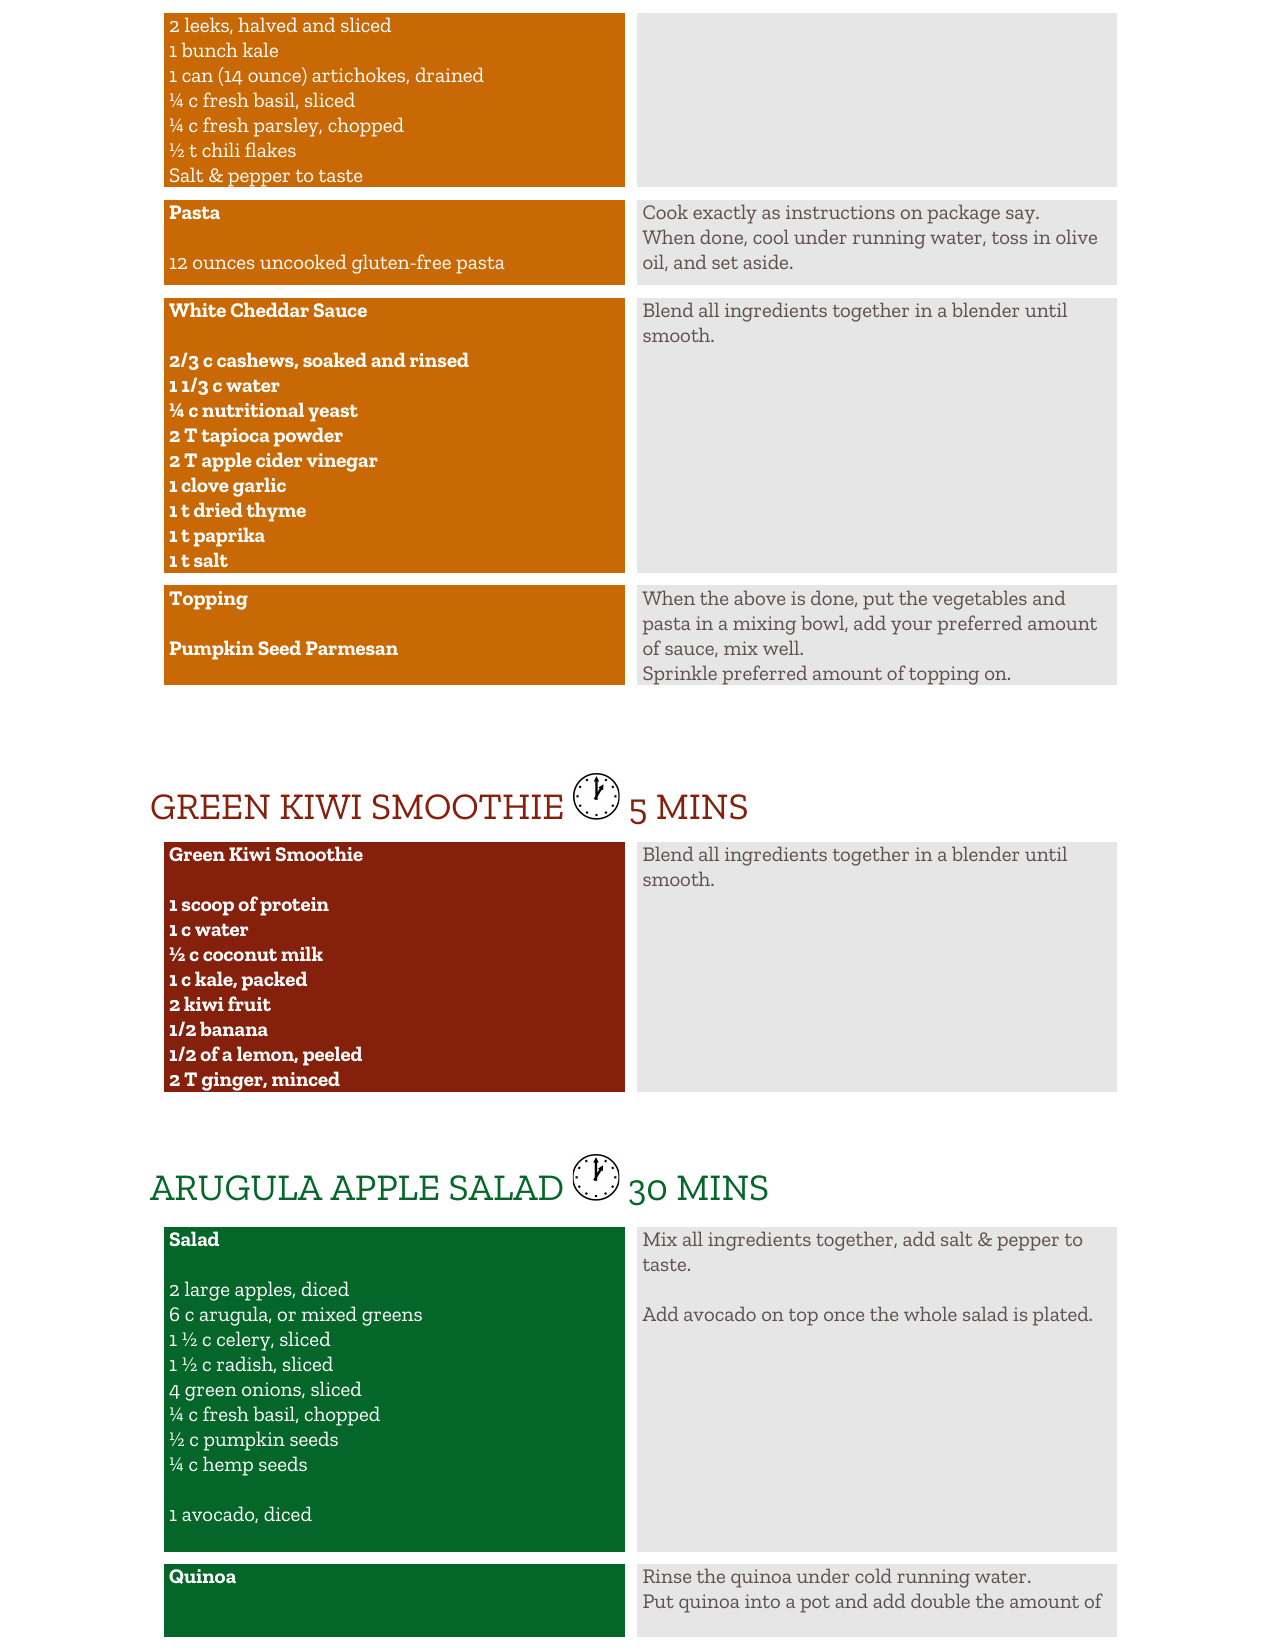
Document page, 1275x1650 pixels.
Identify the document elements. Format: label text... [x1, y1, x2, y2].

table_header Blend all ingredients together in a blender until smooth. [637, 842, 1117, 1092]
table_cell Topping Pumpkin Seed Parmesan [164, 585, 625, 685]
table_cell Blend all ingredients together in a blender until smooth. [637, 298, 1117, 573]
picture [573, 772, 620, 820]
text ARUGULA APPLE SALAD 30 MINS [150, 1154, 1125, 1214]
table_cell When the above is done, put the vegetables and pasta in a mixing bowl, add your preferred amount of sauce, mix well. Sprinkle preferred amount of topping on. [637, 585, 1117, 685]
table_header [637, 13, 1117, 187]
text GREEN KIWI SMOOTHIE 5 MINS [150, 773, 1125, 829]
table_header Mix all ingredients together, add salt & pepper to taste. Add avocado on top once the whole salad is plated. [637, 1227, 1117, 1552]
table_cell White Cheddar Sauce 2/3 c cashews, soaked and rinsed 1 1/3 c water ¼ c nutritional yeast 2 T tapioca powder 2 T apple cider vinegar 1 clove garlic 1 t dried thyme 1 t paprika 1 t salt [164, 298, 625, 573]
table_header Green Kiwi Smoothie 1 scoop of protein 1 c water ½ c coconut milk 1 c kale, packed 2 kiwi fruit 1/2 banana 1/2 of a lemon, peeled 2 T ginger, minced [164, 842, 625, 1092]
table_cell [637, 1564, 1117, 1637]
table_header Salad 2 large apples, diced 6 c arugula, or mixed greens 1 ½ c celery, sliced 1 ½ c radish, sliced 4 green onions, sliced ¼ c fresh basil, chopped ½ c pumpkin seeds ¼ c hemp seeds 1 avocado, diced [164, 1227, 625, 1552]
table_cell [164, 1564, 625, 1637]
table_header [164, 13, 625, 187]
table_cell Pasta 12 ounces uncooked gluten-free pasta [164, 200, 625, 285]
picture [572, 1154, 620, 1201]
table_cell Cook exactly as instructions on package say. When done, cool under running water, toss in olive oil, and set aside. [637, 200, 1117, 285]
